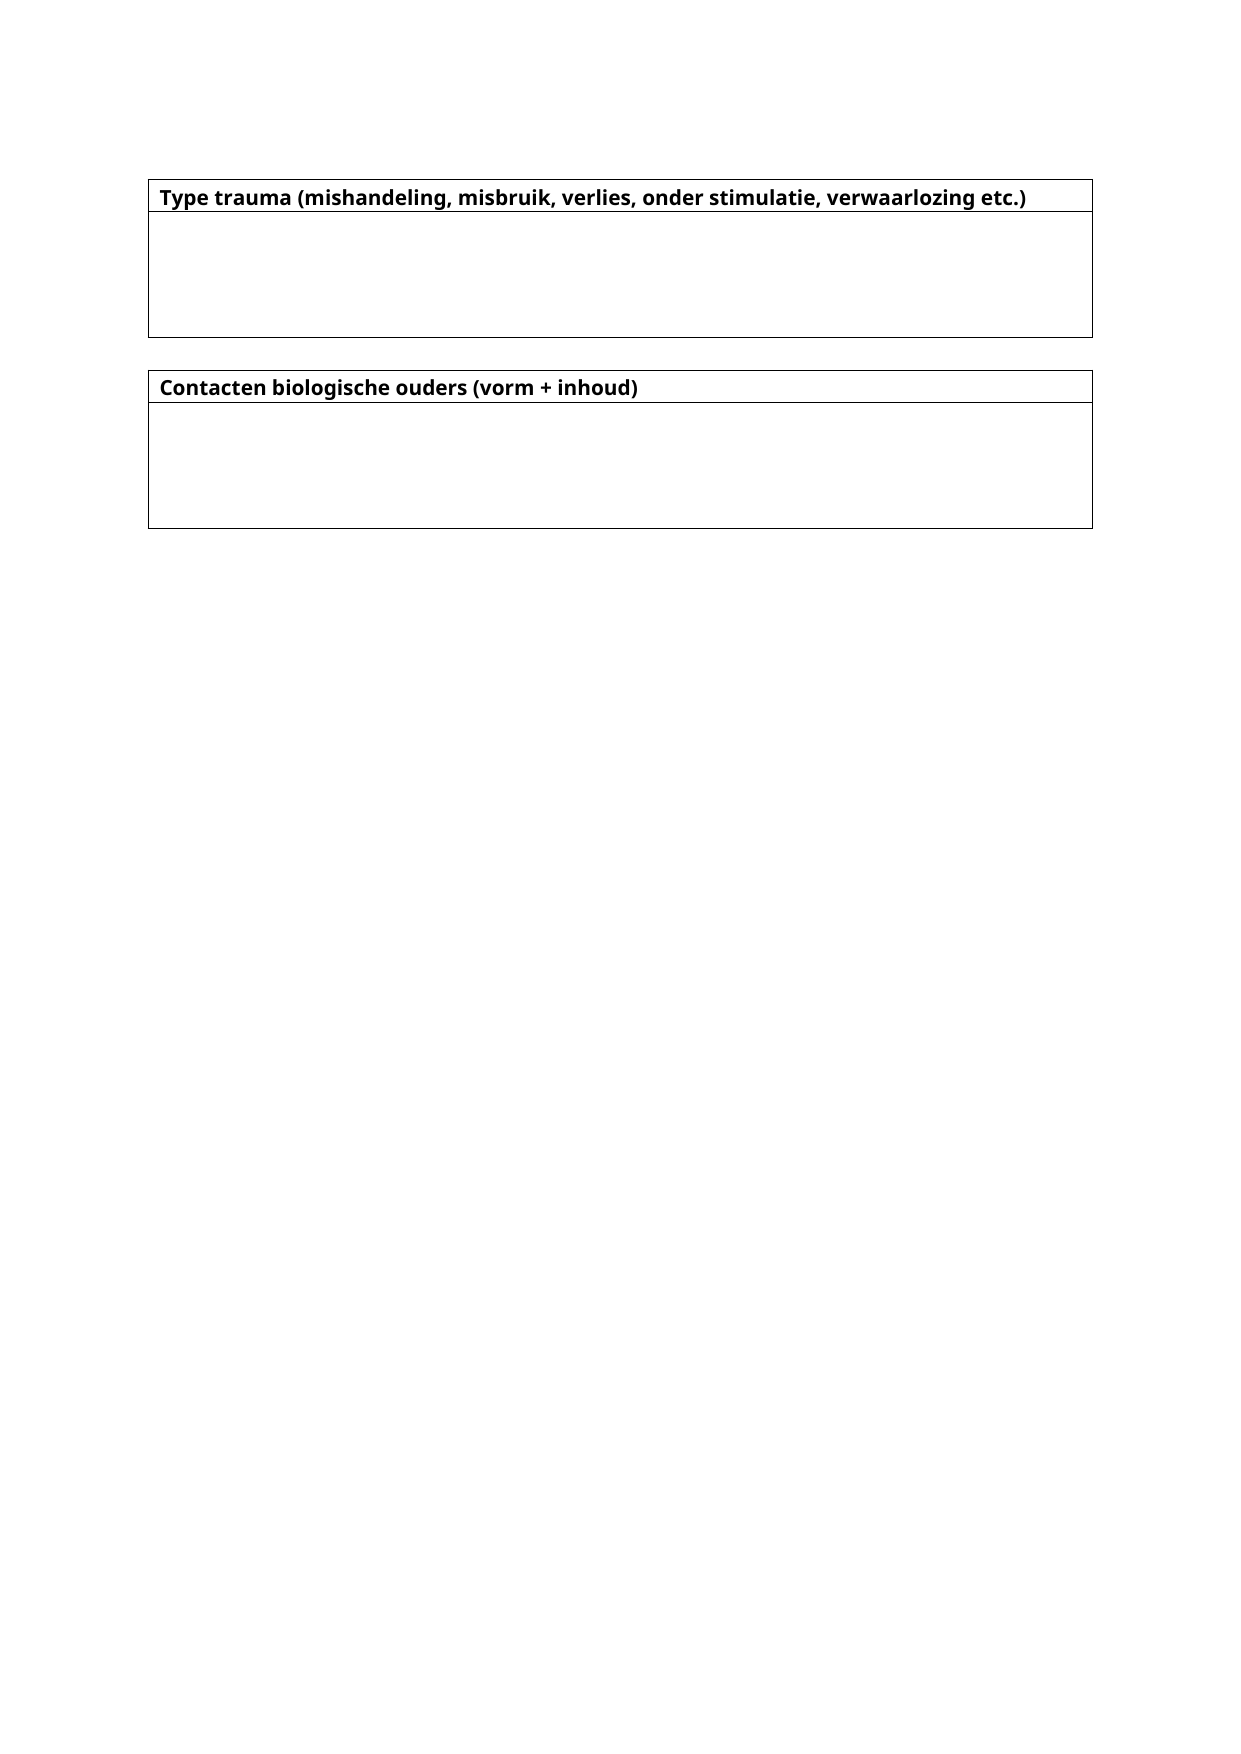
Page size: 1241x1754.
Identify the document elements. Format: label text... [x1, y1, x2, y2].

table_header Type trauma (mishandeling, misbruik, verlies, onder stimulatie, verwaarlozing etc.) [149, 180, 1092, 211]
table_cell [149, 212, 1092, 337]
table_header Contacten biologische ouders (vorm + inhoud) [149, 371, 1092, 402]
table_cell [149, 403, 1092, 528]
